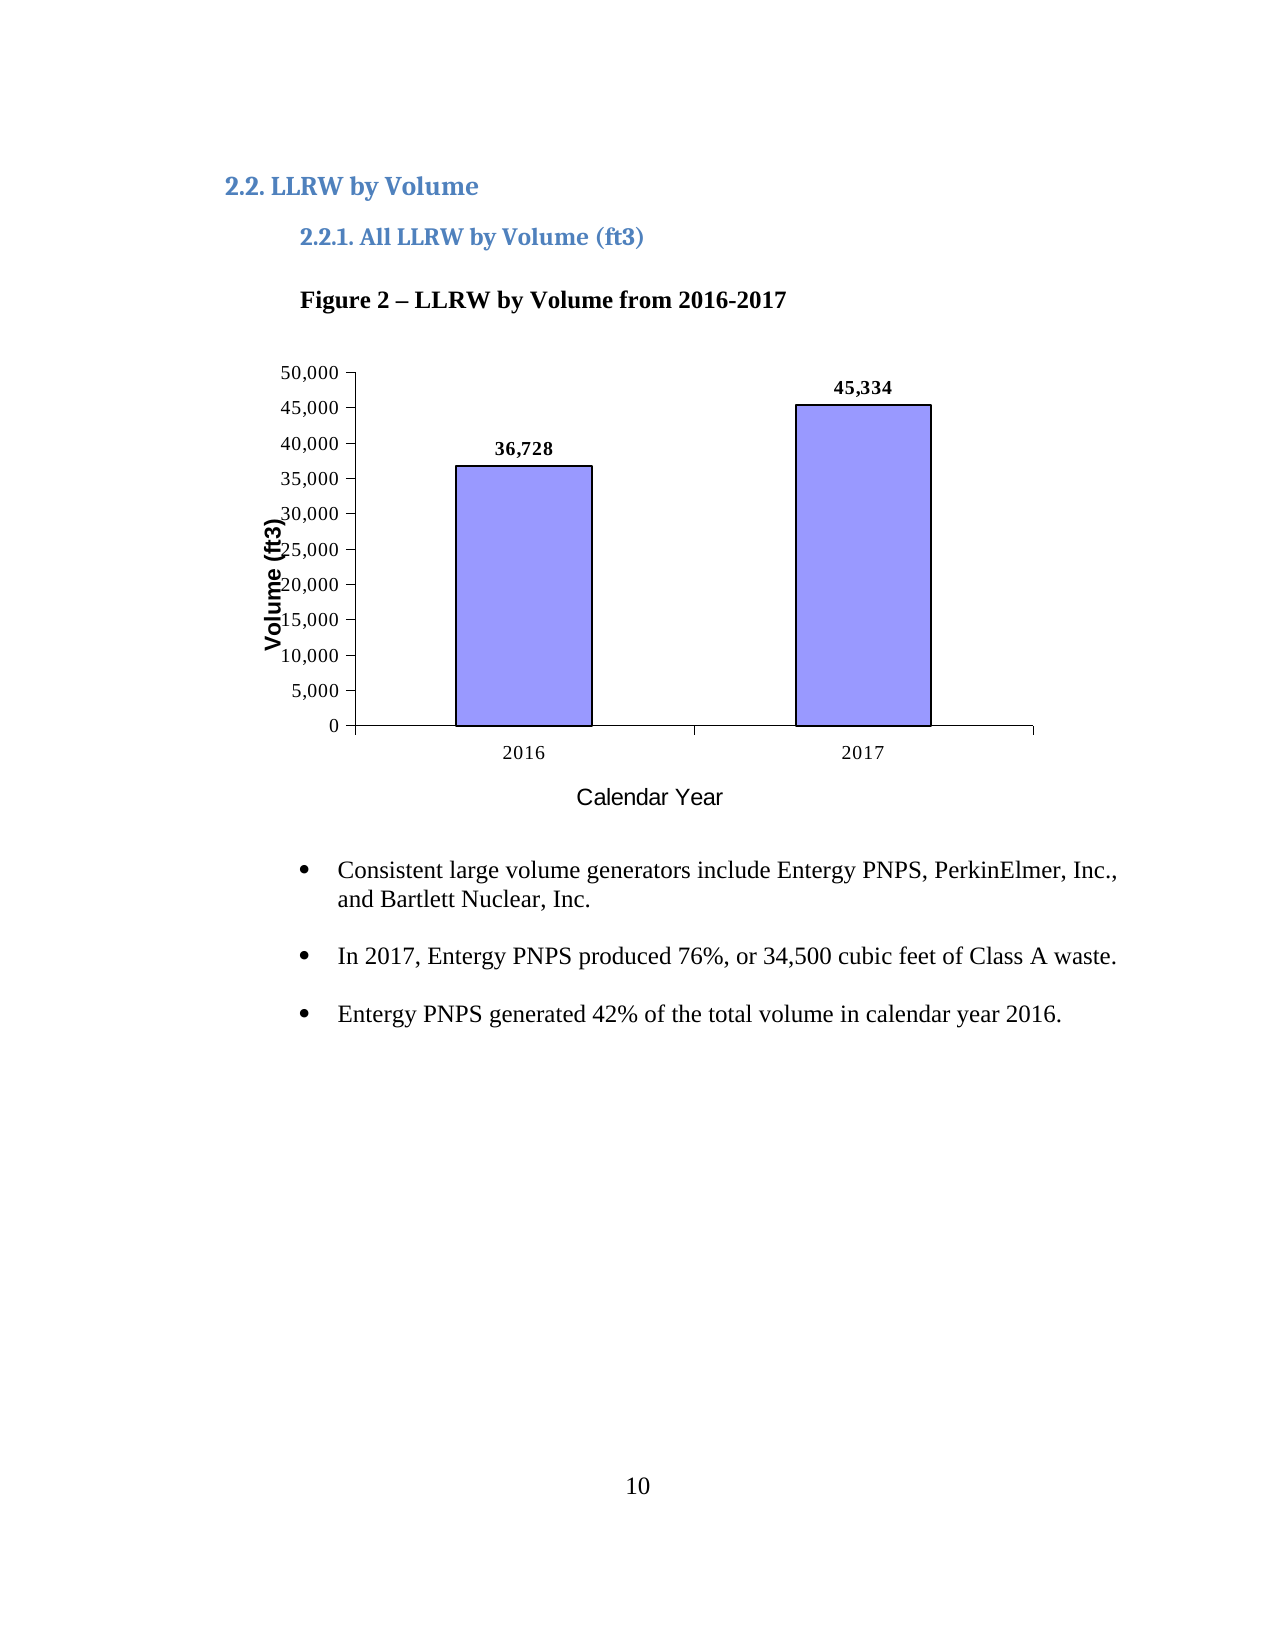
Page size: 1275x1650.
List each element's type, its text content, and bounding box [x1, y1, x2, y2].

subtitle 2.2.1. All LLRW by Volume (ft3) [225, 223, 1125, 252]
list Consistent large volume generators include Entergy PNPS, PerkinElmer, Inc., and Bartlett Nuclear, Inc. [300, 855, 1125, 913]
text Figure 2 – LLRW by Volume from 2016-2017 [150, 285, 1125, 314]
list In 2017, Entergy PNPS produced 76%, or 34,500 cubic feet of Class A waste. [300, 941, 1125, 970]
subtitle 2.2. LLRW by Volume [150, 171, 1125, 202]
list Entergy PNPS generated 42% of the total volume in calendar year 2016. [300, 999, 1125, 1028]
